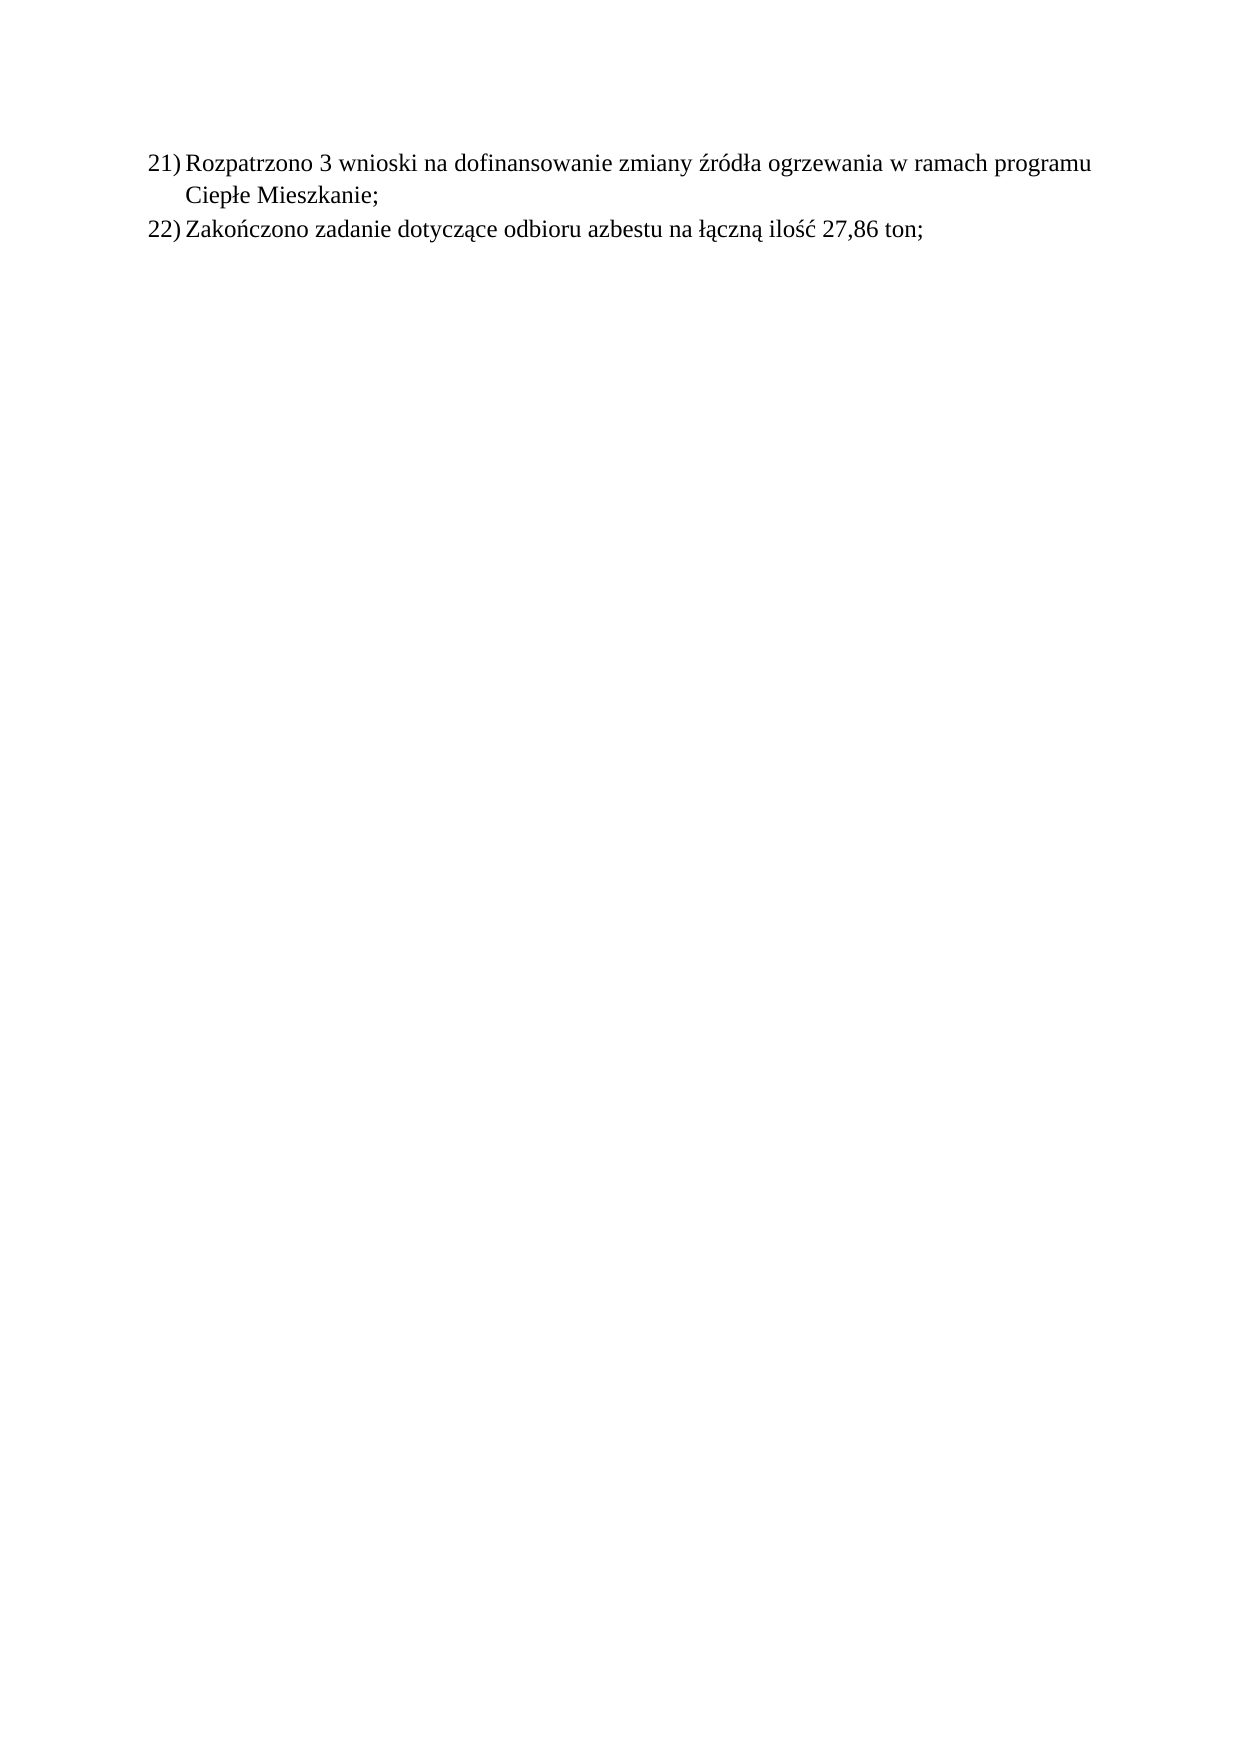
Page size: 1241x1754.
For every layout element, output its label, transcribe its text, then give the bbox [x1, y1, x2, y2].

list Rozpatrzono 3 wnioski na dofinansowanie zmiany źródła ogrzewania w ramach programu Ciepłe Mieszkanie; [148, 148, 1093, 209]
list Zakończono zadanie dotyczące odbioru azbestu na łączną ilość 27,86 ton; [148, 214, 1093, 242]
